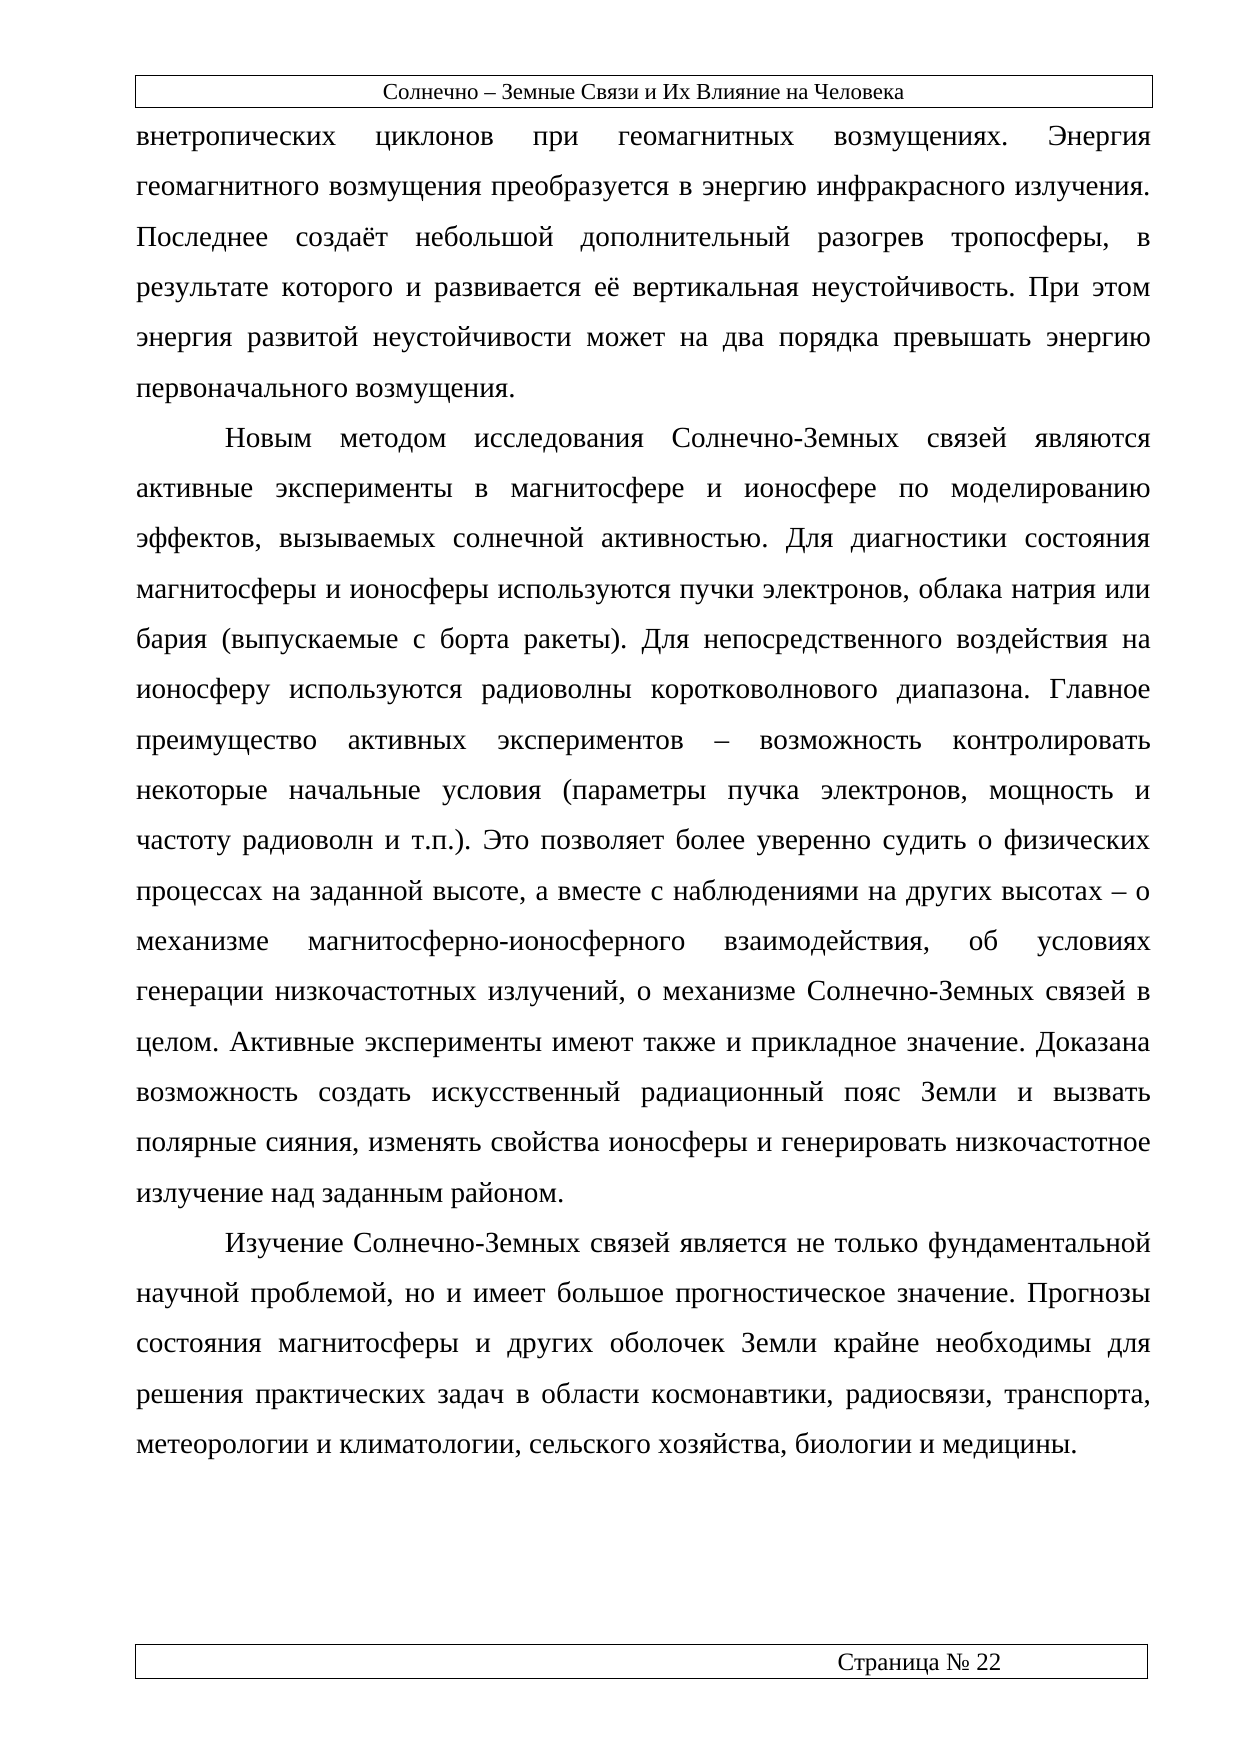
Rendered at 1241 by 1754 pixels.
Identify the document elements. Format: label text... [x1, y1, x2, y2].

text Новым методом исследования Солнечно-Земных связей являются активные эксперименты в магнитосфере и ионосфере по моделированию эффектов, вызываемых солнечной активностью. Для диагностики состояния магнитосферы и ионосферы используются пучки электронов, облака натрия или бария (выпускаемые с борта ракеты). Для непосредственного воздействия на ионосферу используются радиоволны коротковолнового диапазона. Главное преимущество активных экспериментов – возможность контролировать некоторые начальные условия (параметры пучка электронов, мощность и частоту радиоволн и т.п.). Это позволяет более уверенно судить о физических процессах на заданной высоте, а вместе с наблюдениями на других высотах – о механизме магнитосферно-ионосферного взаимодействия, об условиях генерации низкочастотных излучений, о механизме Солнечно-Земных связей в целом. Активные эксперименты имеют также и прикладное значение. Доказана возможность создать искусственный радиационный пояс Земли и вызвать полярные сияния, изменять свойства ионосферы и генерировать низкочастотное излучение над заданным районом. [136, 420, 1152, 1208]
text Изучение Солнечно-Земных связей является не только фундаментальной научной проблемой, но и имеет большое прогностическое значение. Прогнозы состояния магнитосферы и других оболочек Земли крайне необходимы для решения практических задач в области космонавтики, радиосвязи, транспорта, метеорологии и климатологии, сельского хозяйства, биологии и медицины. [136, 1225, 1152, 1460]
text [136, 118, 1152, 403]
